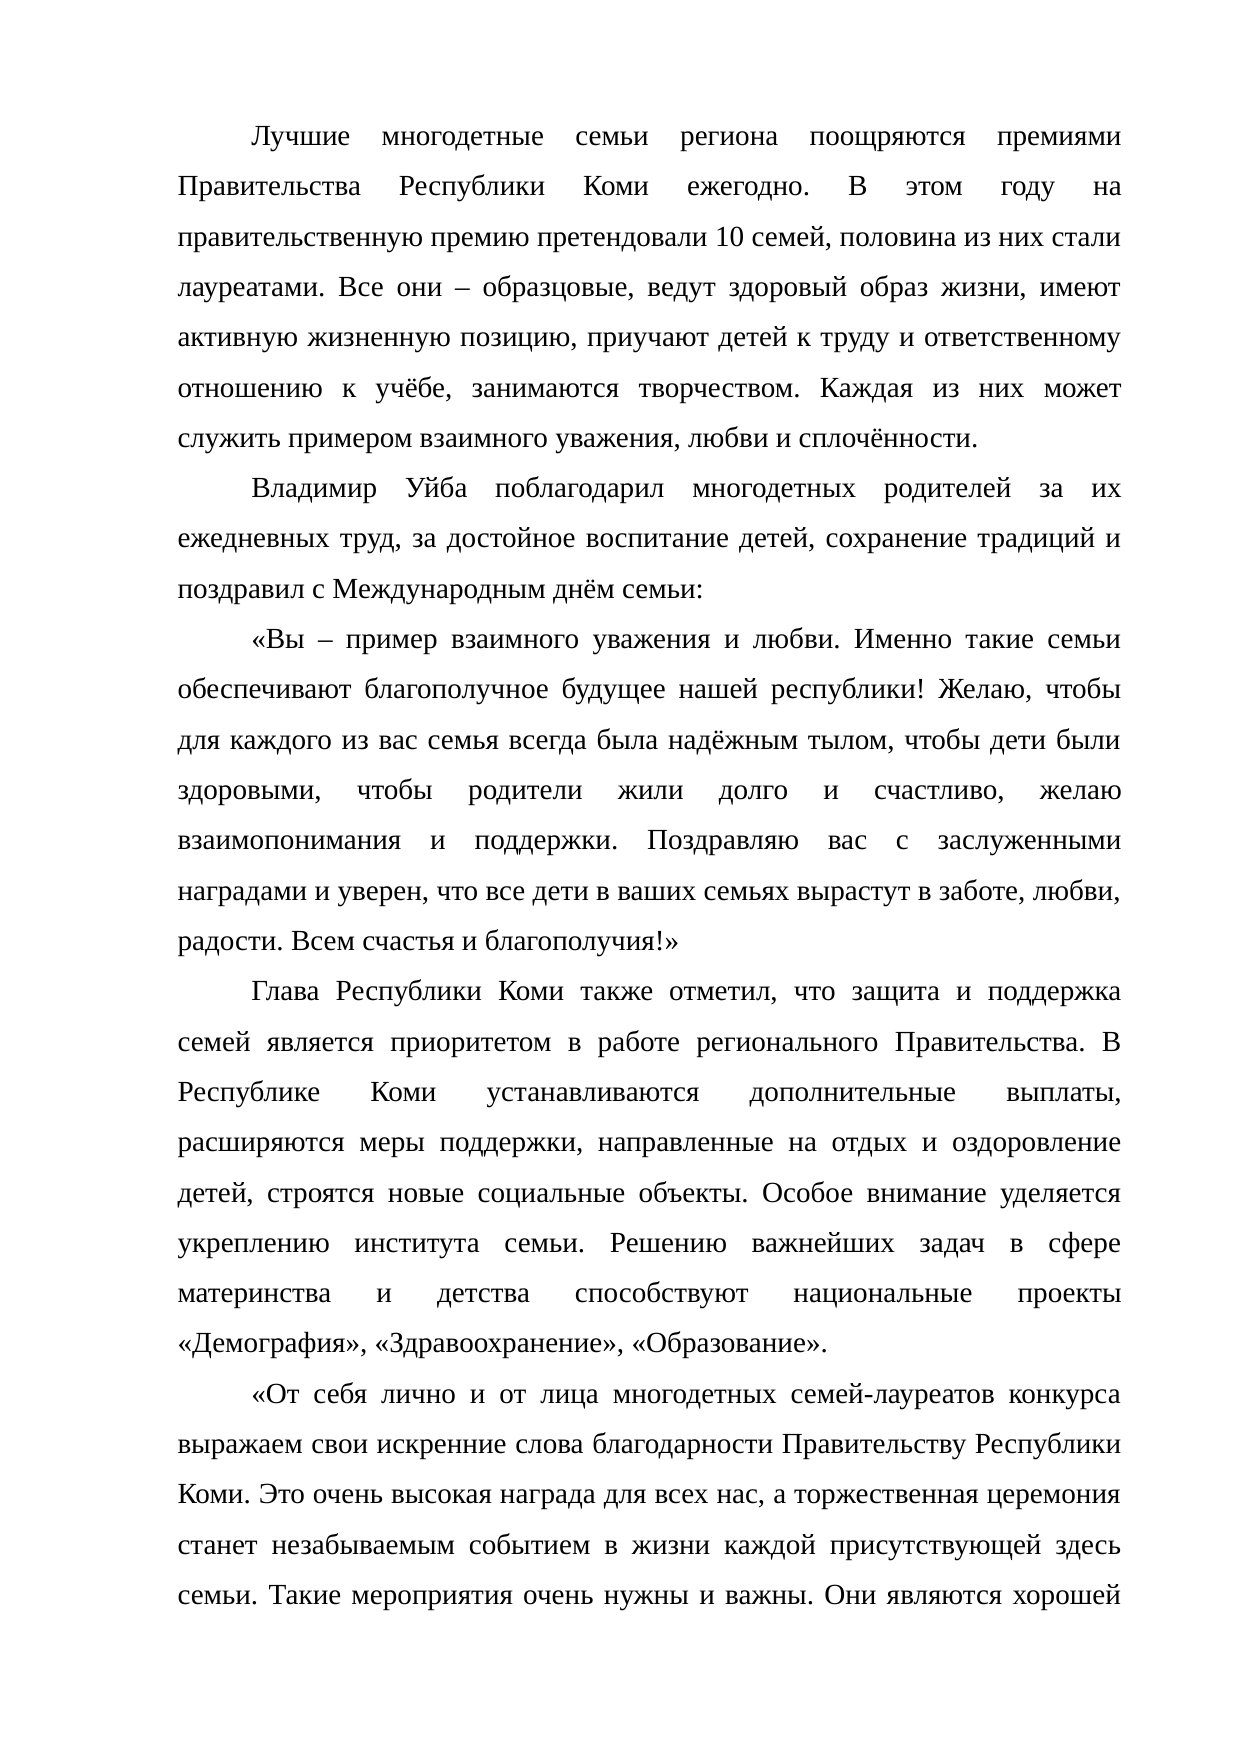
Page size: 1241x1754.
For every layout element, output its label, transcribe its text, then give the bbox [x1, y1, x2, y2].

text Лучшие многодетные семьи региона поощряются премиями Правительства Республики Коми ежегодно. В этом году на правительственную премию претендовали 10 семей, половина из них стали лауреатами. Все они – образцовые, ведут здоровый образ жизни, имеют активную жизненную позицию, приучают детей к труду и ответственному отношению к учёбе, занимаются творчеством. Каждая из них может служить примером взаимного уважения, любви и сплочённости. [177, 118, 1122, 453]
text Глава Республики Коми также отметил, что защита и поддержка семей является приоритетом в работе регионального Правительства. В Республике Коми устанавливаются дополнительные выплаты, расширяются меры поддержки, направленные на отдых и оздоровление детей, строятся новые социальные объекты. Особое внимание уделяется укреплению института семьи. Решению важнейших задач в сфере материнства и детства способствуют национальные проекты «Демография», «Здравоохранение», «Образование». [177, 973, 1122, 1359]
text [177, 1376, 1122, 1611]
text Владимир Уйба поблагодарил многодетных родителей за их ежедневных труд, за достойное воспитание детей, сохранение традиций и поздравил с Международным днём семьи: [177, 470, 1122, 604]
text «Вы – пример взаимного уважения и любви. Именно такие семьи обеспечивают благополучное будущее нашей республики! Желаю, чтобы для каждого из вас семья всегда была надёжным тылом, чтобы дети были здоровыми, чтобы родители жили долго и счастливо, желаю взаимопонимания и поддержки. Поздравляю вас с заслуженными наградами и уверен, что все дети в ваших семьях вырастут в заботе, любви, радости. Всем счастья и благополучия!» [177, 621, 1122, 957]
